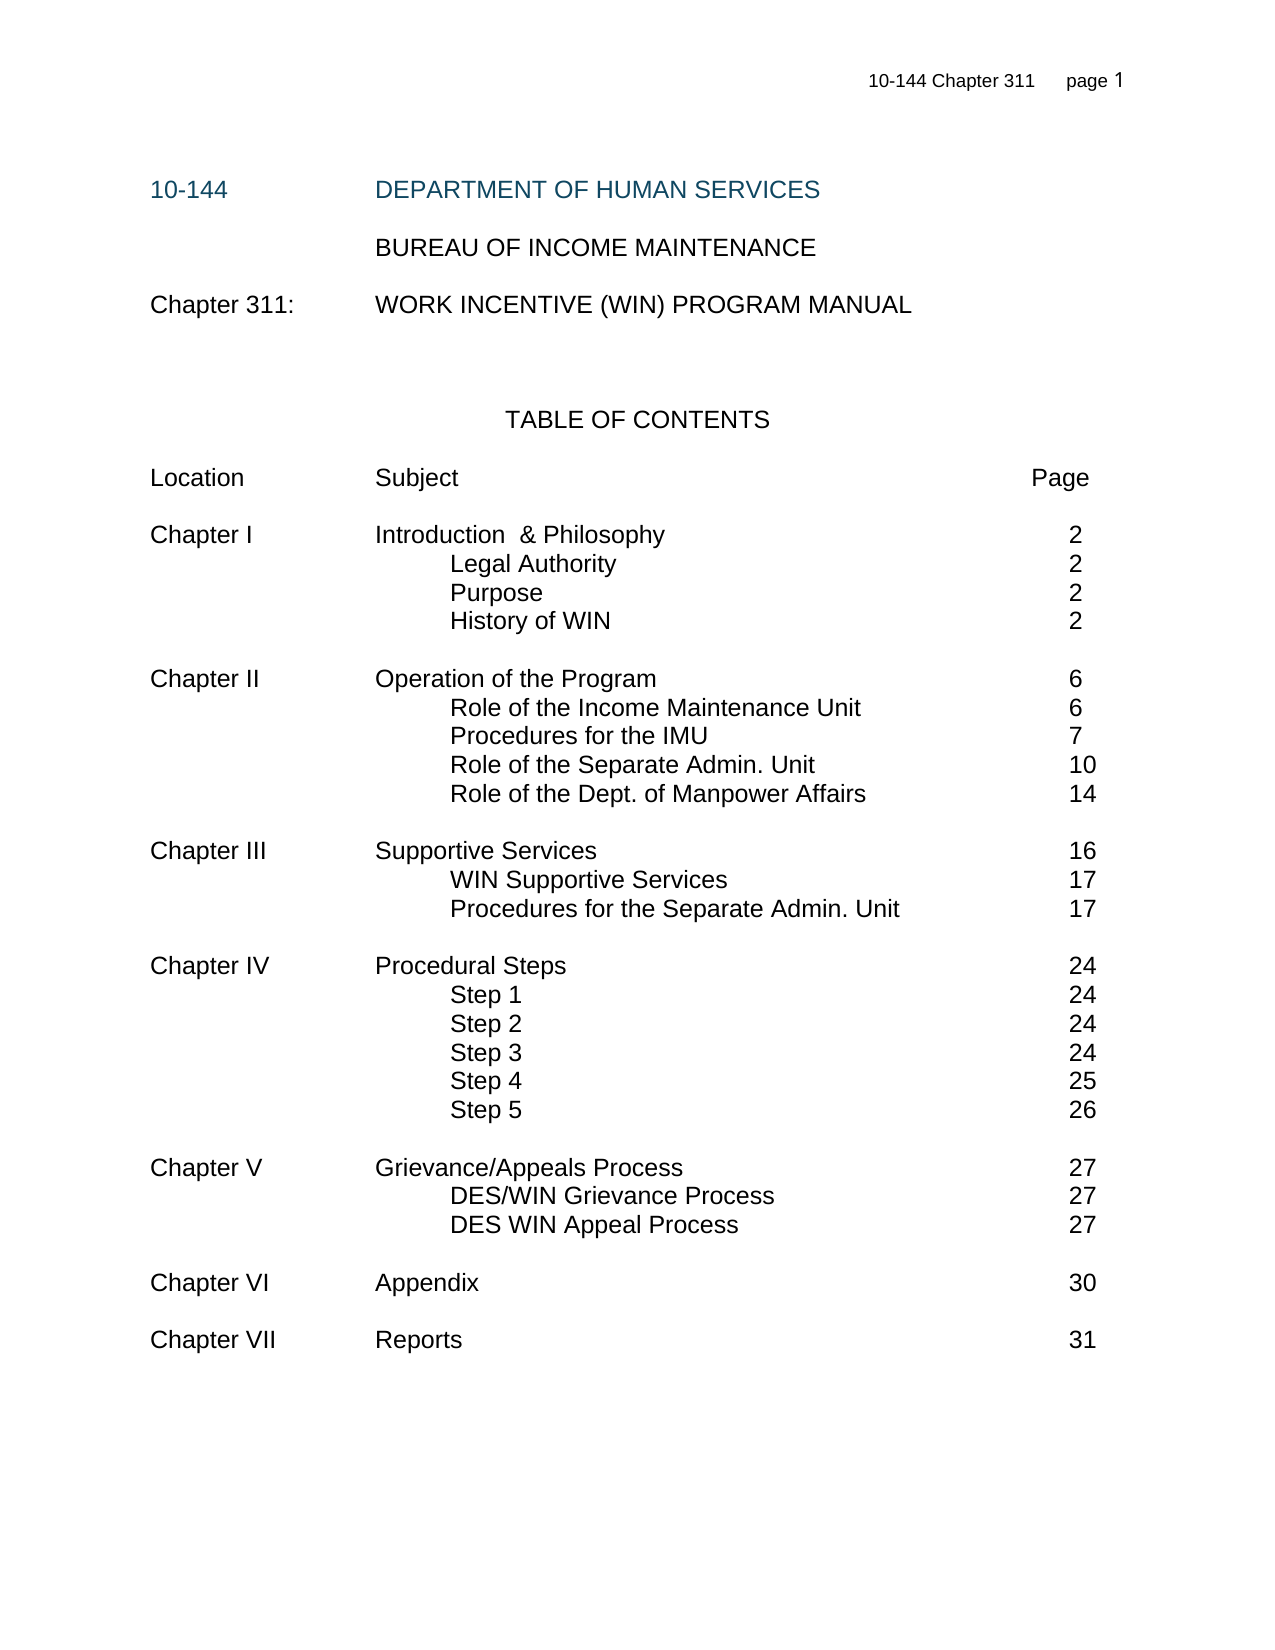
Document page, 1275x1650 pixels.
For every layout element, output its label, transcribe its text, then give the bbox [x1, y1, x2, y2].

text Procedures for the IMU 7 [450, 721, 1125, 750]
text Step 4 25 [450, 1066, 1125, 1095]
text History of WIN 2 [450, 606, 1125, 635]
text Chapter II Operation of the Program 6 [150, 664, 1125, 692]
text Role of the Income Maintenance Unit 6 [450, 692, 1125, 721]
text Step 5 26 [450, 1095, 1125, 1124]
subtitle 10-144 DEPARTMENT OF HUMAN SERVICES [150, 175, 1125, 204]
text BUREAU OF INCOME MAINTENANCE [150, 232, 1125, 261]
text DES WIN Appeal Process 27 [450, 1210, 1125, 1239]
text Role of the Dept. of Manpower Affairs 14 [450, 779, 1125, 807]
text Chapter III Supportive Services 16 [150, 836, 1125, 865]
text Chapter IV Procedural Steps 24 [150, 951, 1125, 980]
text Chapter VII Reports 31 [150, 1325, 1125, 1354]
text Procedures for the Separate Admin. Unit 17 [450, 894, 1125, 922]
text Location Subject Page [150, 462, 1125, 491]
text Step 3 24 [450, 1037, 1125, 1066]
text Role of the Separate Admin. Unit 10 [450, 750, 1125, 779]
text Chapter VI Appendix 30 [150, 1267, 1125, 1296]
text Legal Authority 2 [450, 549, 1125, 577]
text Chapter V Grievance/Appeals Process 27 [150, 1152, 1125, 1181]
text Step 1 24 [450, 980, 1125, 1009]
text DES/WIN Grievance Process 27 [450, 1181, 1125, 1210]
text TABLE OF CONTENTS [150, 405, 1125, 434]
text Step 2 24 [450, 1009, 1125, 1037]
text Chapter 311: WORK INCENTIVE (WIN) PROGRAM MANUAL [150, 290, 1125, 319]
text WIN Supportive Services 17 [450, 865, 1125, 894]
text Chapter I Introduction & Philosophy 2 [150, 520, 1125, 549]
text Purpose 2 [450, 577, 1125, 606]
